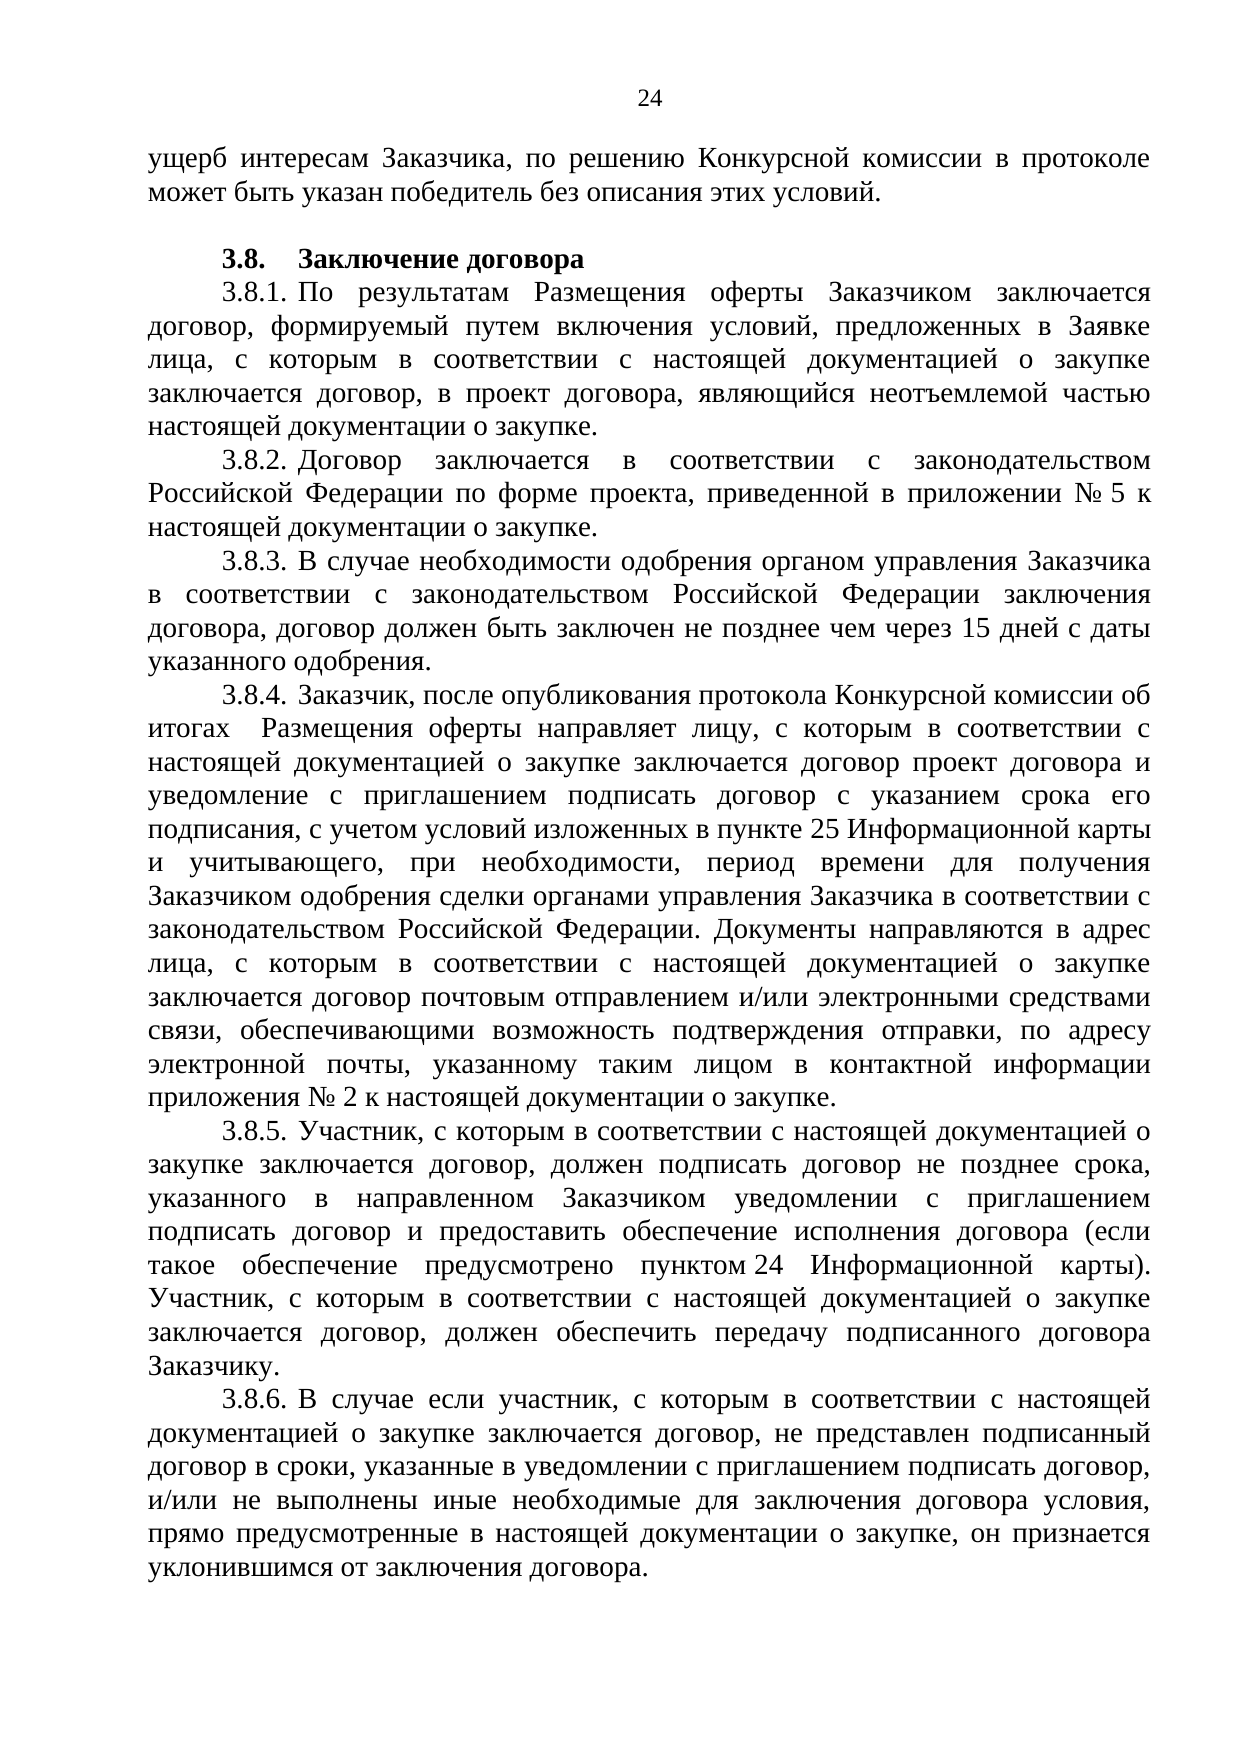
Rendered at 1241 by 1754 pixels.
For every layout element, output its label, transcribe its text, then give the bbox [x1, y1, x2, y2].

list Заключение договора [148, 241, 1152, 274]
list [148, 140, 1152, 207]
list В случае если участник, с которым в соответствии с настоящей документацией о закупке заключается договор, не представлен подписанный договор в сроки, указанные в уведомлении с приглашением подписать договор, и/или не выполнены иные необходимые для заключения договора условия, прямо предусмотренные в настоящей документации о закупке, он признается уклонившимся от заключения договора. [148, 1381, 1152, 1582]
list Договор заключается в соответствии с законодательством Российской Федерации по форме проекта, приведенной в приложении № 5 к настоящей документации о закупке. [148, 442, 1152, 543]
list Заказчик, после опубликования протокола Конкурсной комиссии об итогах Размещения оферты направляет лицу, с которым в соответствии с настоящей документацией о закупке заключается договор проект договора и уведомление с приглашением подписать договор с указанием срока его подписания, с учетом условий изложенных в пункте 25 Информационной карты и учитывающего, при необходимости, период времени для получения Заказчиком одобрения сделки органами управления Заказчика в соответствии с законодательством Российской Федерации. Документы направляются в адрес лица, с которым в соответствии с настоящей документацией о закупке заключается договор почтовым отправлением и/или электронными средствами связи, обеспечивающими возможность подтверждения отправки, по адресу электронной почты, указанному таким лицом в контактной информации приложения № 2 к настоящей документации о закупке. [148, 677, 1152, 1113]
list По результатам Размещения оферты Заказчиком заключается договор, формируемый путем включения условий, предложенных в Заявке лица, с которым в соответствии с настоящей документацией о закупке заключается договор, в проект договора, являющийся неотъемлемой частью настоящей документации о закупке. [148, 274, 1152, 442]
list Участник, с которым в соответствии с настоящей документацией о закупке заключается договор, должен подписать договор не позднее срока, указанного в направленном Заказчиком уведомлении с приглашением подписать договор и предоставить обеспечение исполнения договора (если такое обеспечение предусмотрено пунктом 24 Информационной карты). Участник, с которым в соответствии с настоящей документацией о закупке заключается договор, должен обеспечить передачу подписанного договора Заказчику. [148, 1113, 1152, 1381]
list В случае необходимости одобрения органом управления Заказчика в соответствии с законодательством Российской Федерации заключения договора, договор должен быть заключен не позднее чем через 15 дней с даты указанного одобрения. [148, 543, 1152, 677]
